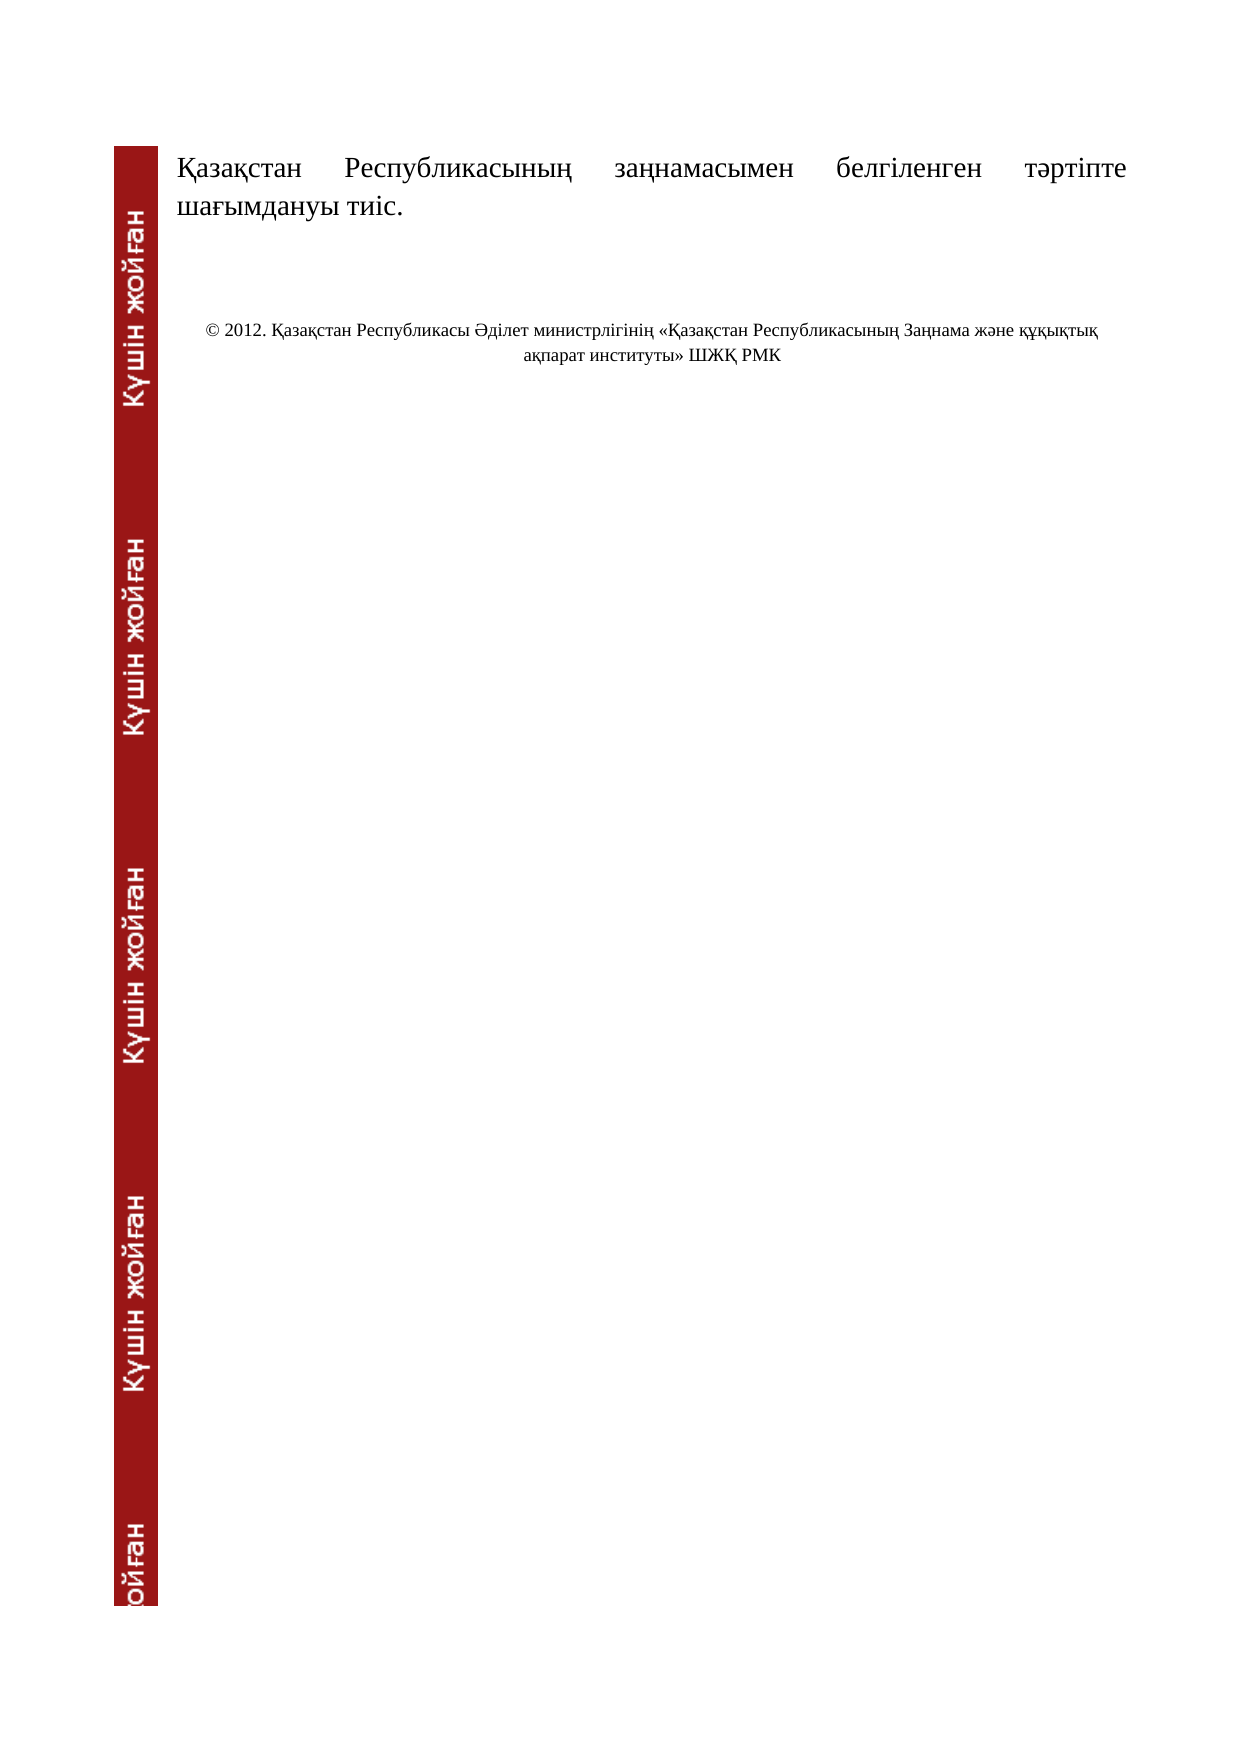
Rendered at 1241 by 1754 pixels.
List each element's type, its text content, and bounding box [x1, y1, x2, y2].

picture [114, 146, 158, 150]
text © 2012. Қазақстан Республикасы Әділет министрлігінің «Қазақстан Республикасының Заңнама және құқықтық ақпарат институты» ШЖҚ РМК [112, 319, 1128, 365]
picture [114, 365, 158, 1606]
picture [114, 222, 158, 319]
